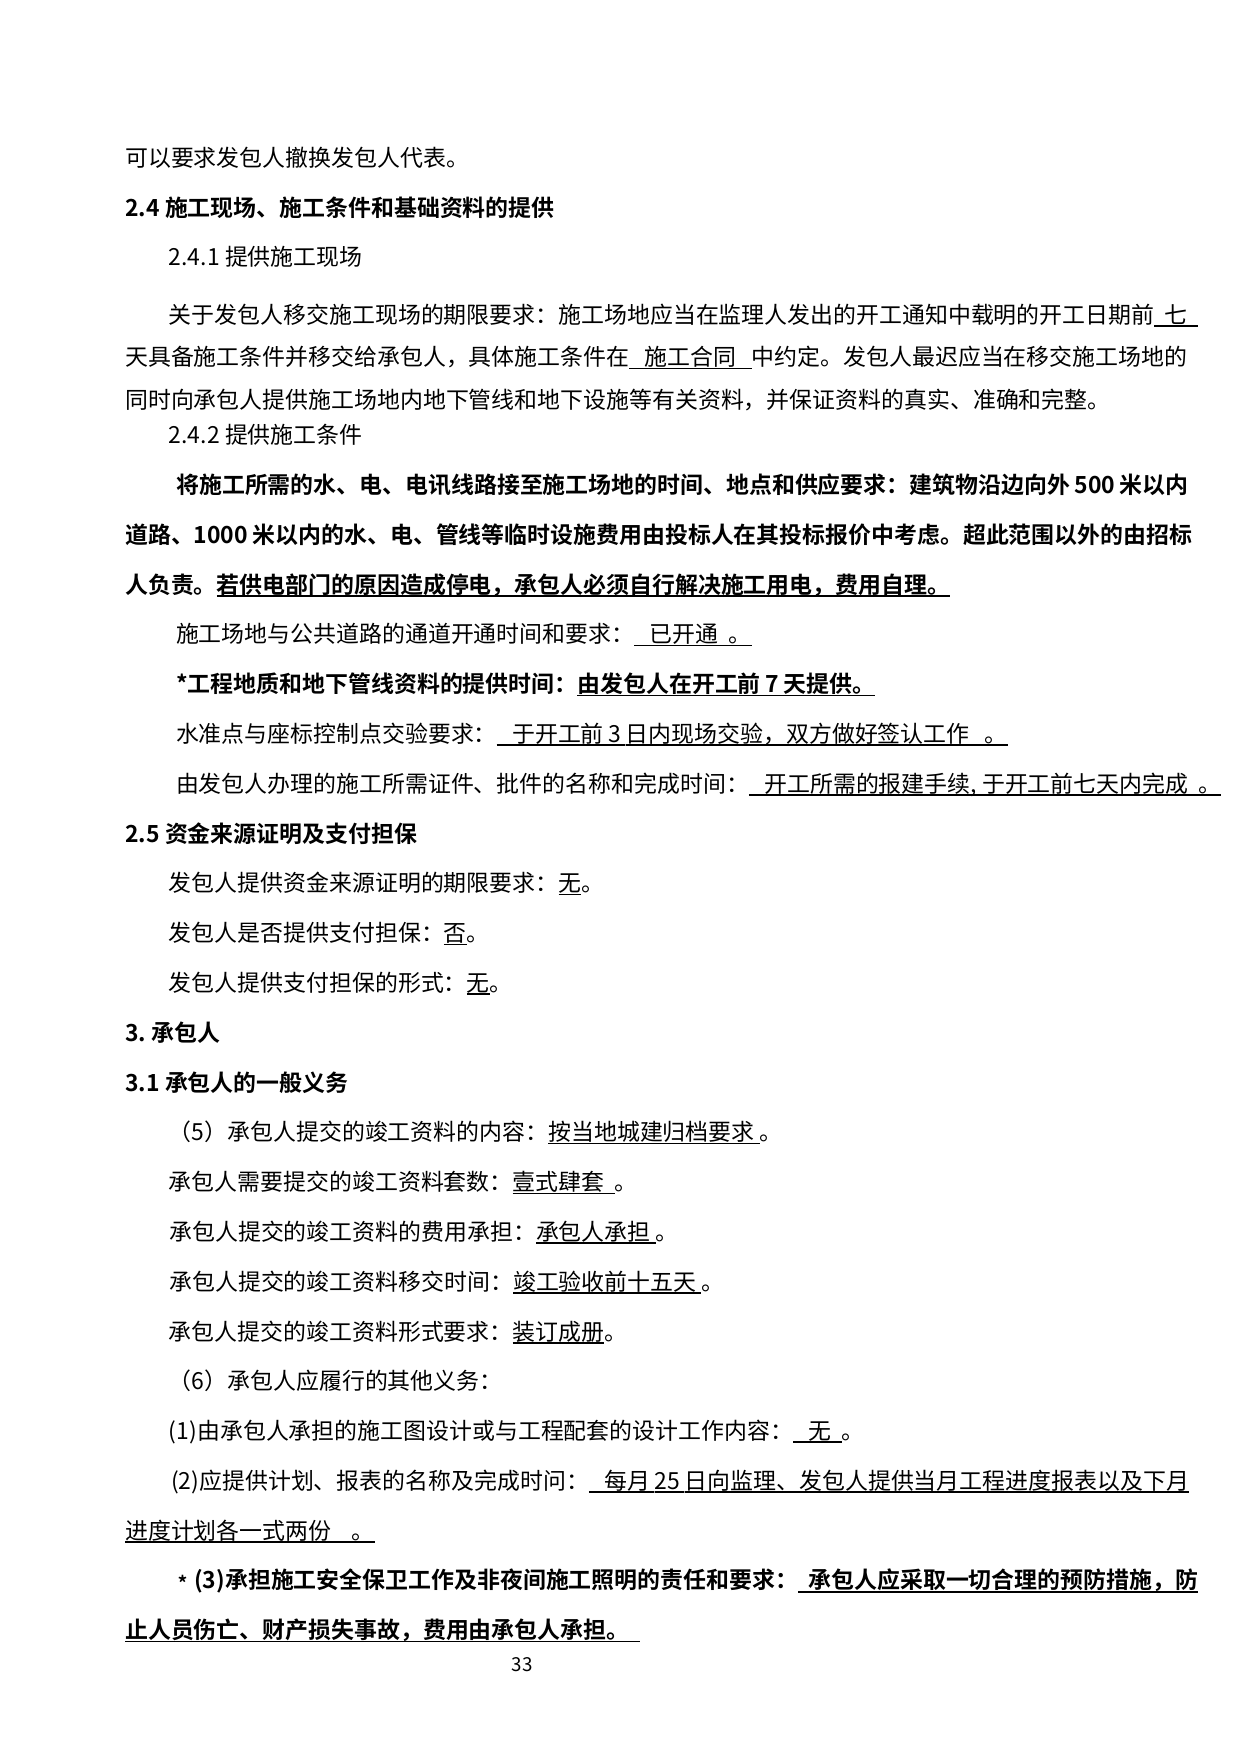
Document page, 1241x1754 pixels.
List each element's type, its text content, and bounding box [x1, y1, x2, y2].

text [125, 139, 1198, 173]
text 施工场地与公共道路的通道开通时间和要求： 已开通 。 [125, 616, 1198, 649]
text 承包人提交的竣工资料形式要求：装订成册。 [125, 1313, 1198, 1347]
text 3.1 承包人的一般义务 [125, 1064, 1198, 1098]
text 发包人是否提供支付担保：否。 [125, 915, 1198, 948]
text 承包人需要提交的竣工资料套数：壹式肆套 。 [125, 1164, 1198, 1197]
text 2.4.1 提供施工现场 [125, 239, 1198, 272]
text 水准点与座标控制点交验要求： 于开工前3日内现场交验，双方做好签认工作 。 [125, 716, 1198, 749]
text ﹡(3)承担施工安全保卫工作及非夜间施工照明的责任和要求： 承包人应采取一切合理的预防措施，防止人员伤亡、财产损失事故，费用由承包人承担。 [125, 1562, 1198, 1645]
text (2)应提供计划、报表的名称及完成时问： 每月25日向监理、发包人提供当月工程进度报表以及下月进度计划各一式两份 。 [125, 1463, 1198, 1546]
text 将施工所需的水、电、电讯线路接至施工场地的时间、地点和供应要求：建筑物沿边向外500米以内道路、1000米以内的水、电、管线等临时设施费用由投标人在其投标报价中考虑。超此范围以外的由招标人负责。若供电部门的原因造成停电，承包人必须自行解决施工用电，费用自理。 [125, 467, 1198, 600]
text 承包人提交的竣工资料移交时间：竣工验收前十五天 。 [169, 1263, 1198, 1297]
text 发包人提供支付担保的形式：无。 [125, 965, 1198, 998]
text （5）承包人提交的竣工资料的内容：按当地城建归档要求 。 [125, 1114, 1198, 1147]
text 关于发包人移交施工现场的期限要求：施工场地应当在监理人发出的开工通知中载明的开工日期前 七 天具备施工条件并移交给承包人，具体施工条件在 施工合同 中约定。发包人最迟应当在移交施工场地的同时向承包人提供施工场地内地下管线和地下设施等有关资料，并保证资料的真实、准确和完整。 [125, 289, 1198, 417]
text *工程地质和地下管线资料的提供时间：由发包人在开工前7天提供。 [125, 666, 1198, 699]
text 发包人提供资金来源证明的期限要求：无。 [125, 865, 1198, 898]
text 2.4 施工现场、施工条件和基础资料的提供 [125, 189, 1198, 223]
text 2.5 资金来源证明及支付担保 [125, 815, 1198, 849]
text 2.4.2 提供施工条件 [125, 417, 1198, 450]
text (1)由承包人承担的施工图设计或与工程配套的设计工作内容： 无 。 [125, 1413, 1198, 1446]
text 承包人提交的竣工资料的费用承担：承包人承担 。 [169, 1214, 1198, 1247]
text 由发包人办理的施工所需证件、批件的名称和完成时间： 开工所需的报建手续, 于开工前七天内完成 。 [125, 766, 1198, 799]
text 3. 承包人 [125, 1014, 1198, 1048]
text （6）承包人应履行的其他义务： [125, 1363, 1198, 1396]
